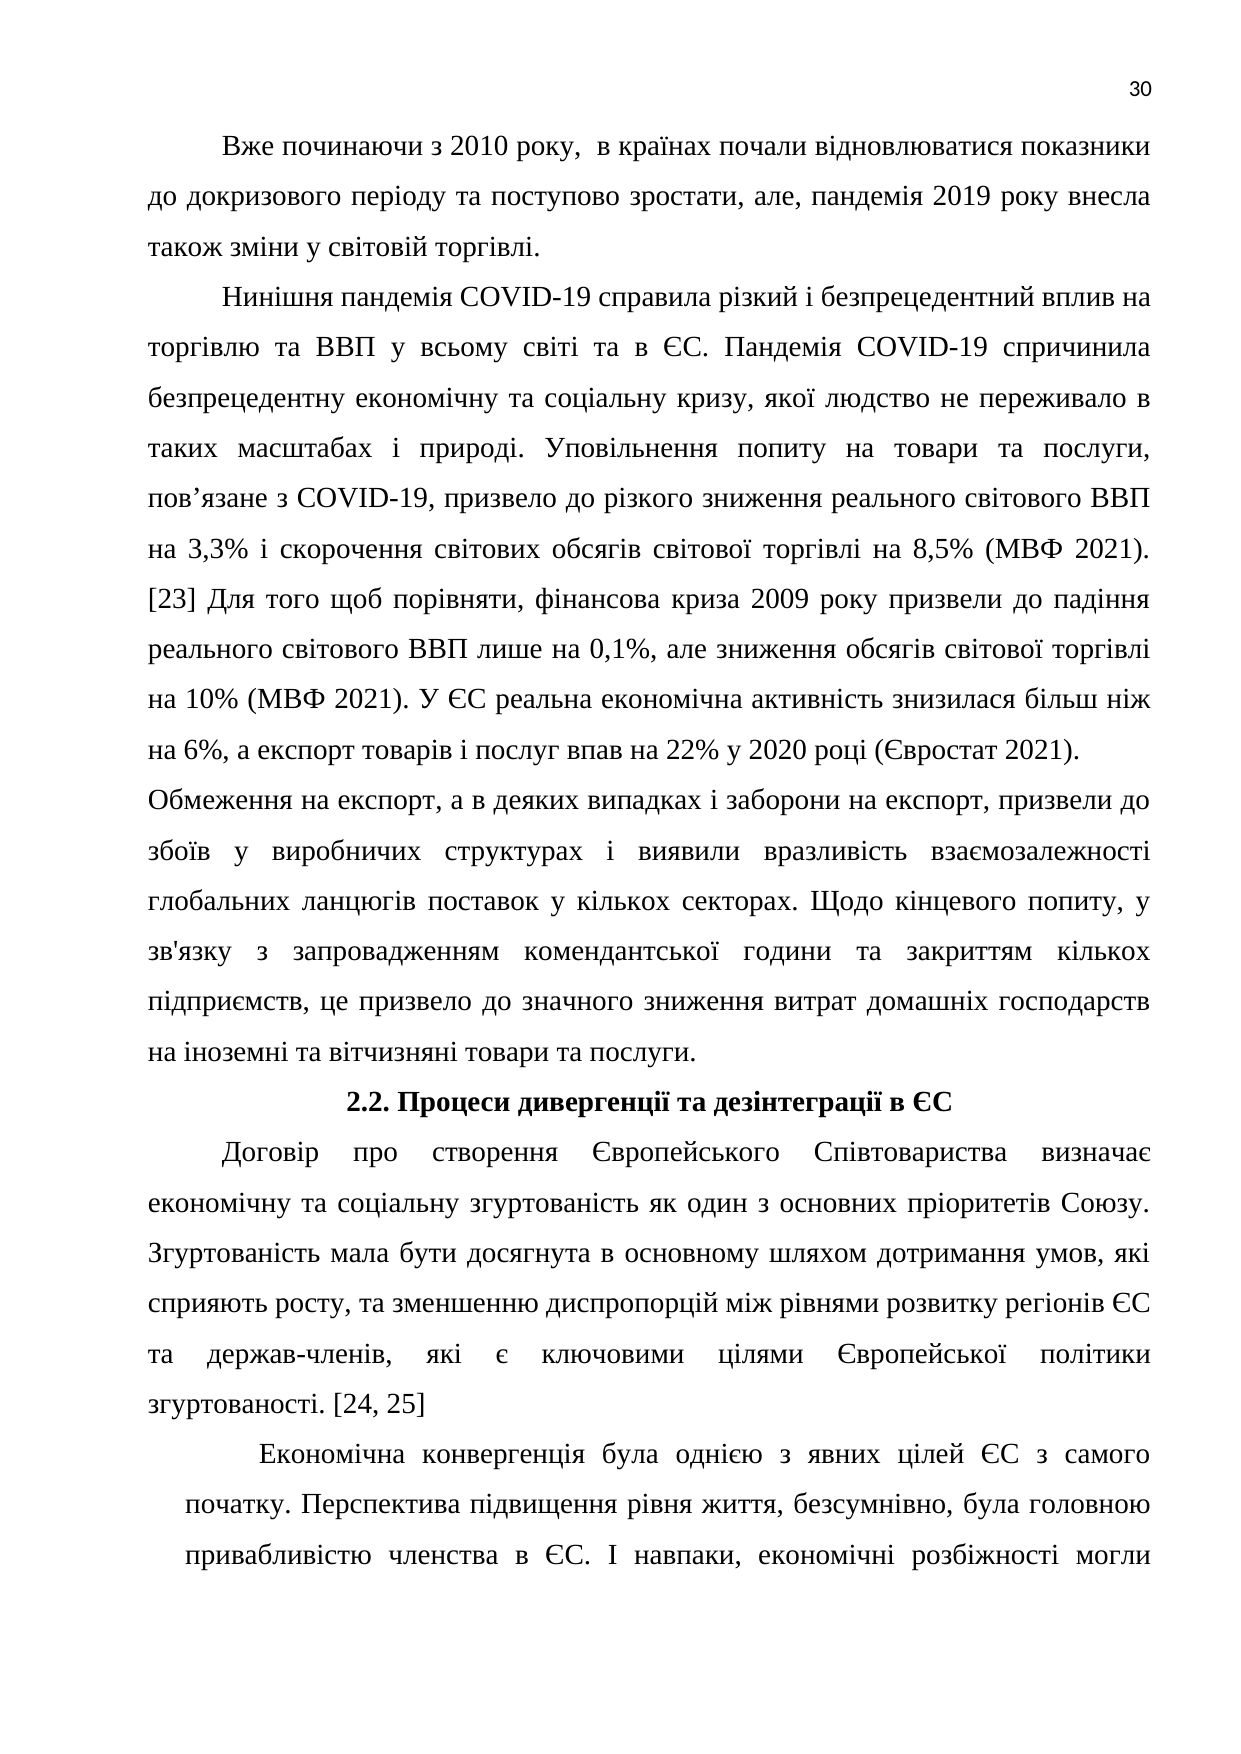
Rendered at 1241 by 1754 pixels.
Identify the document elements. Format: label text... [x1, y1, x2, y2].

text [185, 1436, 1152, 1571]
subtitle 2.2. Процеси дивергенції та дезінтеграції в ЄС [148, 1084, 1152, 1118]
text Обмеження на експорт, а в деяких випадках і заборони на експорт, призвели до збоїв у виробничих структурах і виявили вразливість взаємозалежності глобальних ланцюгів поставок у кількох секторах. Щодо кінцевого попиту, у зв'язку з запровадженням комендантської години та закриттям кількох підприємств, це призвело до значного зниження витрат домашніх господарств на іноземні та вітчизняні товари та послуги. [148, 782, 1152, 1067]
text Договір про створення Європейського Співтовариства визначає економічну та соціальну згуртованість як один з основних пріоритетів Союзу. Згуртованість мала бути досягнута в основному шляхом дотримання умов, які сприяють росту, та зменшенню диспропорцій між рівнями розвитку регіонів ЄС та держав-членів, які є ключовими цілями Європейської політики згуртованості. [24, 25] [148, 1134, 1152, 1419]
text Вже починаючи з 2010 року, в країнах почали відновлюватися показники до докризового періоду та поступово зростати, але, пандемія 2019 року внесла також зміни у світовій торгівлі. [148, 128, 1152, 262]
text Нинішня пандемія COVID-19 справила різкий і безпрецедентний вплив на торгівлю та ВВП у всьому світі та в ЄС. Пандемія COVID-19 спричинила безпрецедентну економічну та соціальну кризу, якої людство не переживало в таких масштабах і природі. Уповільнення попиту на товари та послуги, пов’язане з COVID-19, призвело до різкого зниження реального світового ВВП на 3,3% і скорочення світових обсягів світової торгівлі на 8,5% (МВФ 2021). [23] Для того щоб порівняти, фінансова криза 2009 року призвели до падіння реального світового ВВП лише на 0,1%, але зниження обсягів світової торгівлі на 10% (МВФ 2021). У ЄС реальна економічна активність знизилася більш ніж на 6%, а експорт товарів і послуг впав на 22% у 2020 році (Євростат 2021). [148, 279, 1152, 766]
